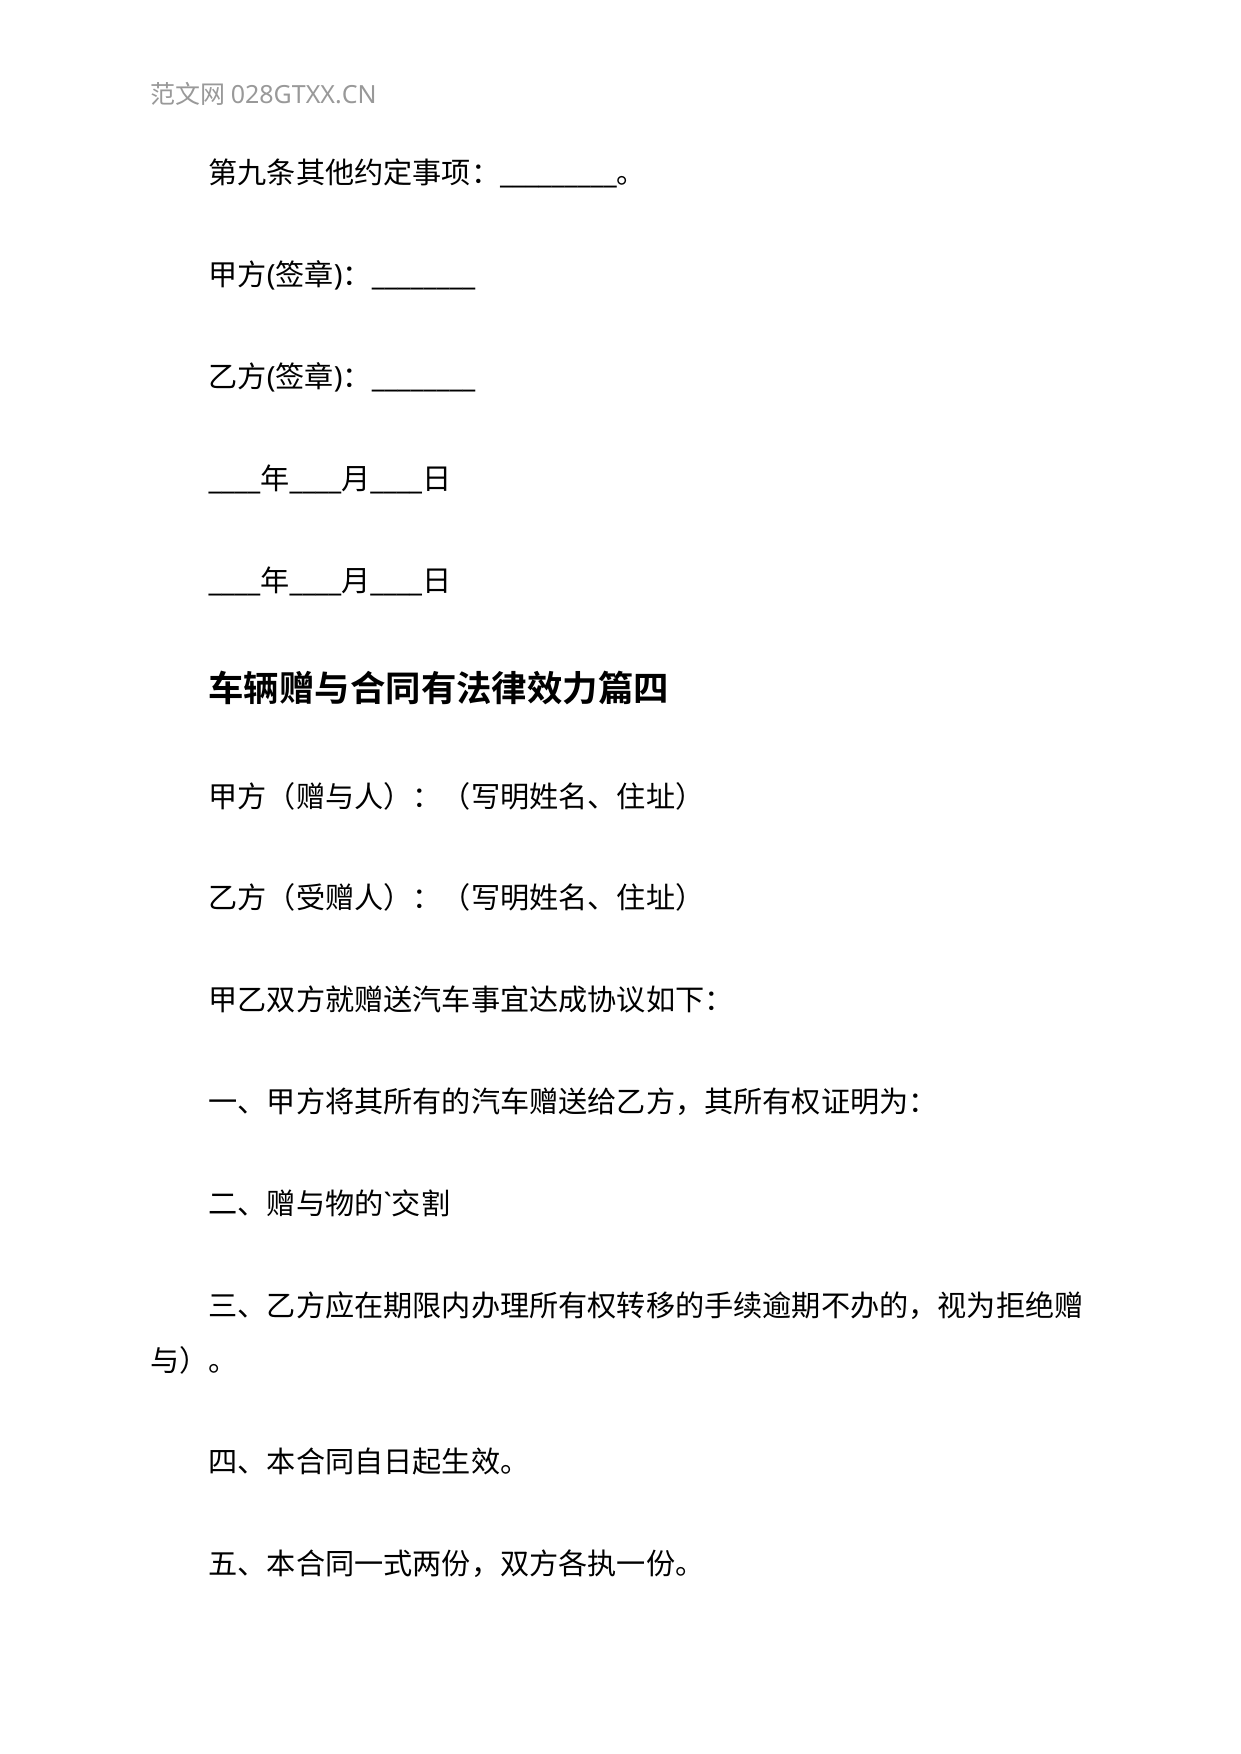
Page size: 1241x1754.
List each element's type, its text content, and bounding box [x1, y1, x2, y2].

text 二、赠与物的`交割 [150, 1180, 1090, 1223]
text 三、乙方应在期限内办理所有权转移的手续逾期不办的，视为拒绝赠与）。 [150, 1282, 1090, 1379]
text ____年____月____日 [150, 456, 1090, 498]
text 乙方（受赠人）：（写明姓名、住址） [150, 875, 1090, 917]
text 一、甲方将其所有的汽车赠送给乙方，其所有权证明为： [150, 1079, 1090, 1121]
text 甲方（赠与人）：（写明姓名、住址） [150, 773, 1090, 816]
text ____年____月____日 [150, 558, 1090, 600]
text 四、本合同自日起生效。 [150, 1439, 1090, 1481]
text 乙方(签章)：________ [150, 354, 1090, 396]
text 甲乙双方就赠送汽车事宜达成协议如下： [150, 977, 1090, 1019]
text 车辆赠与合同有法律效力篇四 [150, 660, 1090, 711]
text 五、本合同一式两份，双方各执一份。 [150, 1541, 1090, 1583]
text 甲方(签章)：________ [150, 252, 1090, 294]
text 第九条其他约定事项：_________。 [150, 150, 1090, 192]
